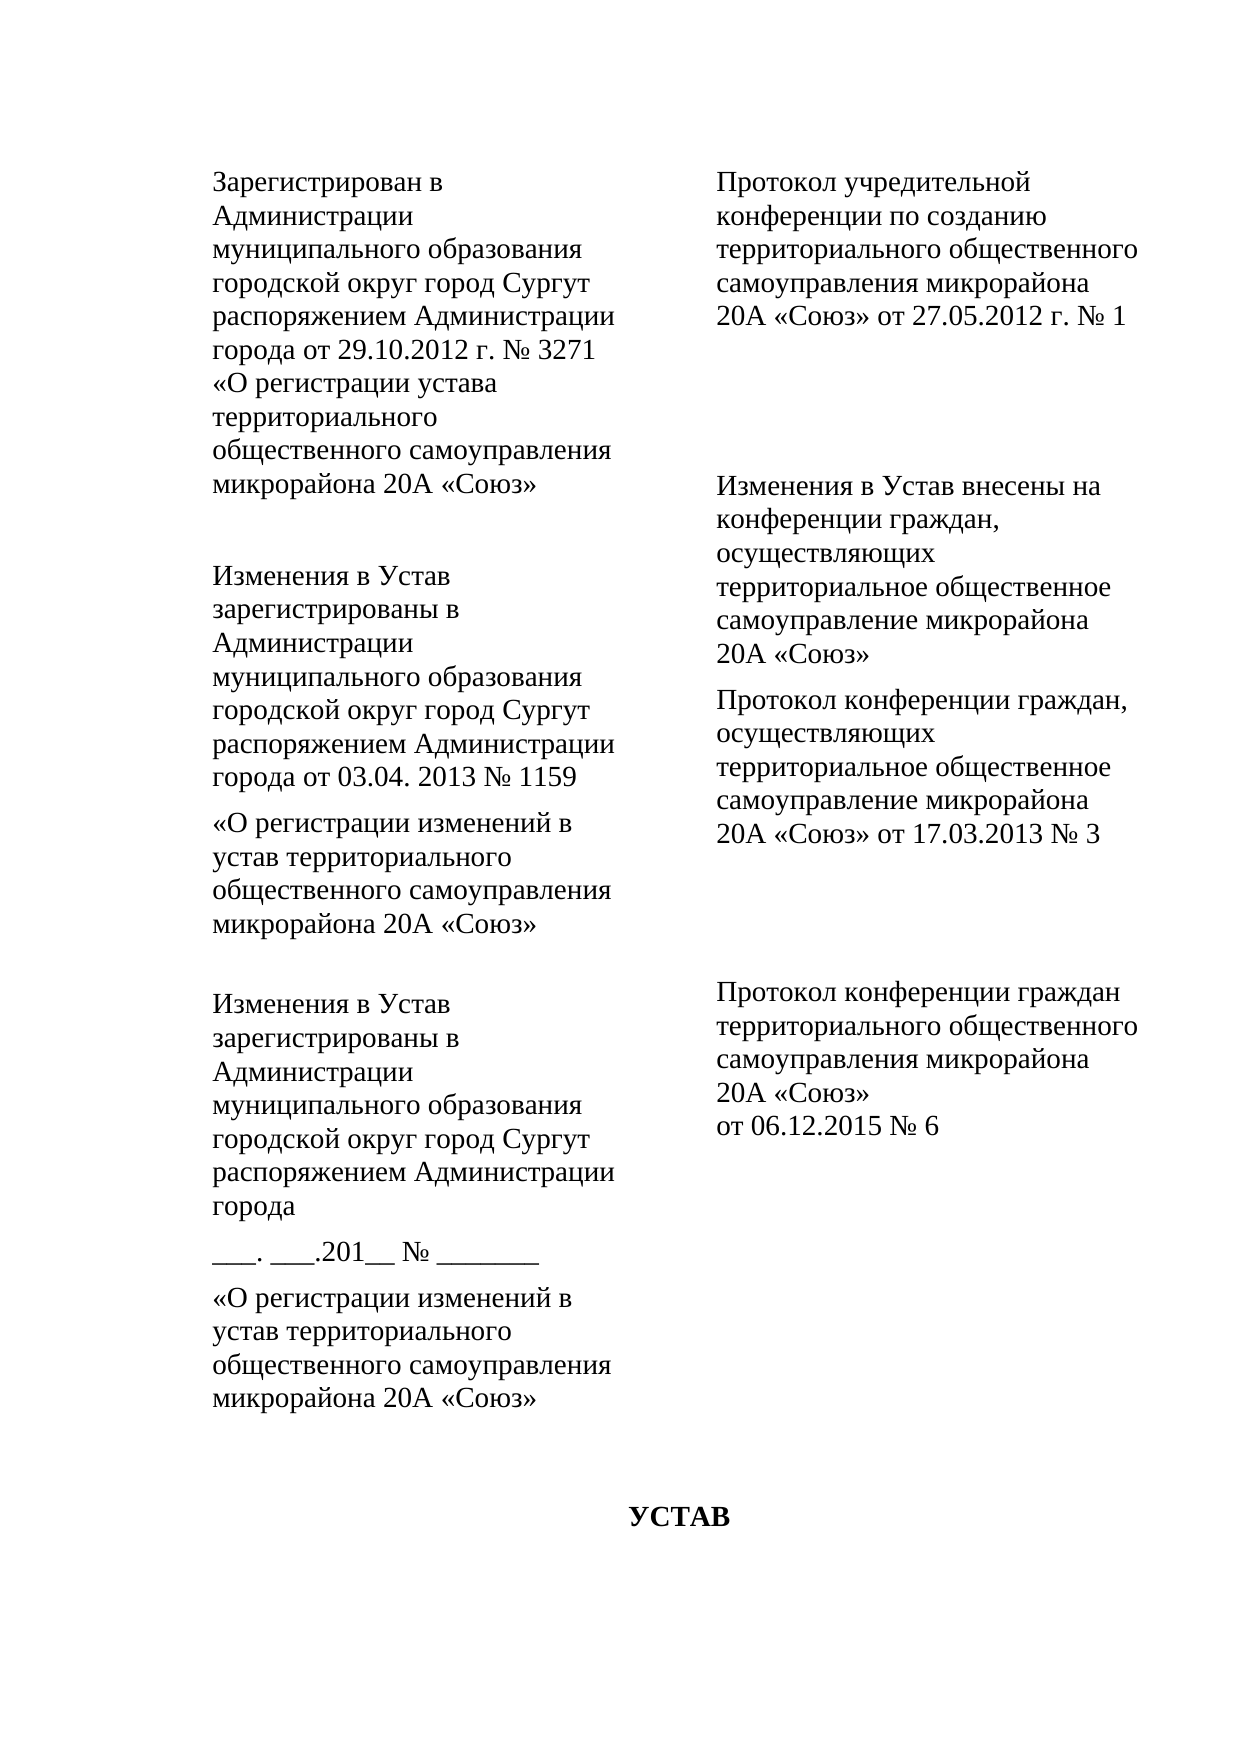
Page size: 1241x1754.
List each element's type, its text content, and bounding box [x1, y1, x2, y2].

text УСТАВ [177, 1499, 1181, 1533]
table_cell Протокол конференции граждан территориального общественного самоуправления микрорайона 20А «Союз» от 06.12.2015 № 6 [655, 974, 1181, 1427]
table_header Протокол учредительной конференции по созданию территориального общественного самоуправления микрорайона 20А «Союз» от 27.05.2012 г. № 1 Изменения в Устав внесены на конференции граждан, осуществляющих территориальное общественное самоуправление микрорайона 20А «Союз» Протокол конференции граждан, осуществляющих территориальное общественное самоуправление микрорайона 20А «Союз» от 17.03.2013 № 3 [655, 152, 1181, 974]
table_cell Изменения в Устав зарегистрированы в Администрации муниципального образования городской округ город Сургут распоряжением Администрации города ___. ___.201__ № _______ «О регистрации изменений в устав территориального общественного самоуправления микрорайона 20А «Союз» [177, 974, 655, 1427]
table_header Зарегистрирован в Администрации муниципального образования городской округ город Сургут распоряжением Администрации города от 29.10.2012 г. № 3271 «О регистрации устава территориального общественного самоуправления микрорайона 20А «Союз» Изменения в Устав зарегистрированы в Администрации муниципального образования городской округ город Сургут распоряжением Администрации города от 03.04. 2013 № 1159 «О регистрации изменений в устав территориального общественного самоуправления микрорайона 20А «Союз» [177, 152, 655, 974]
